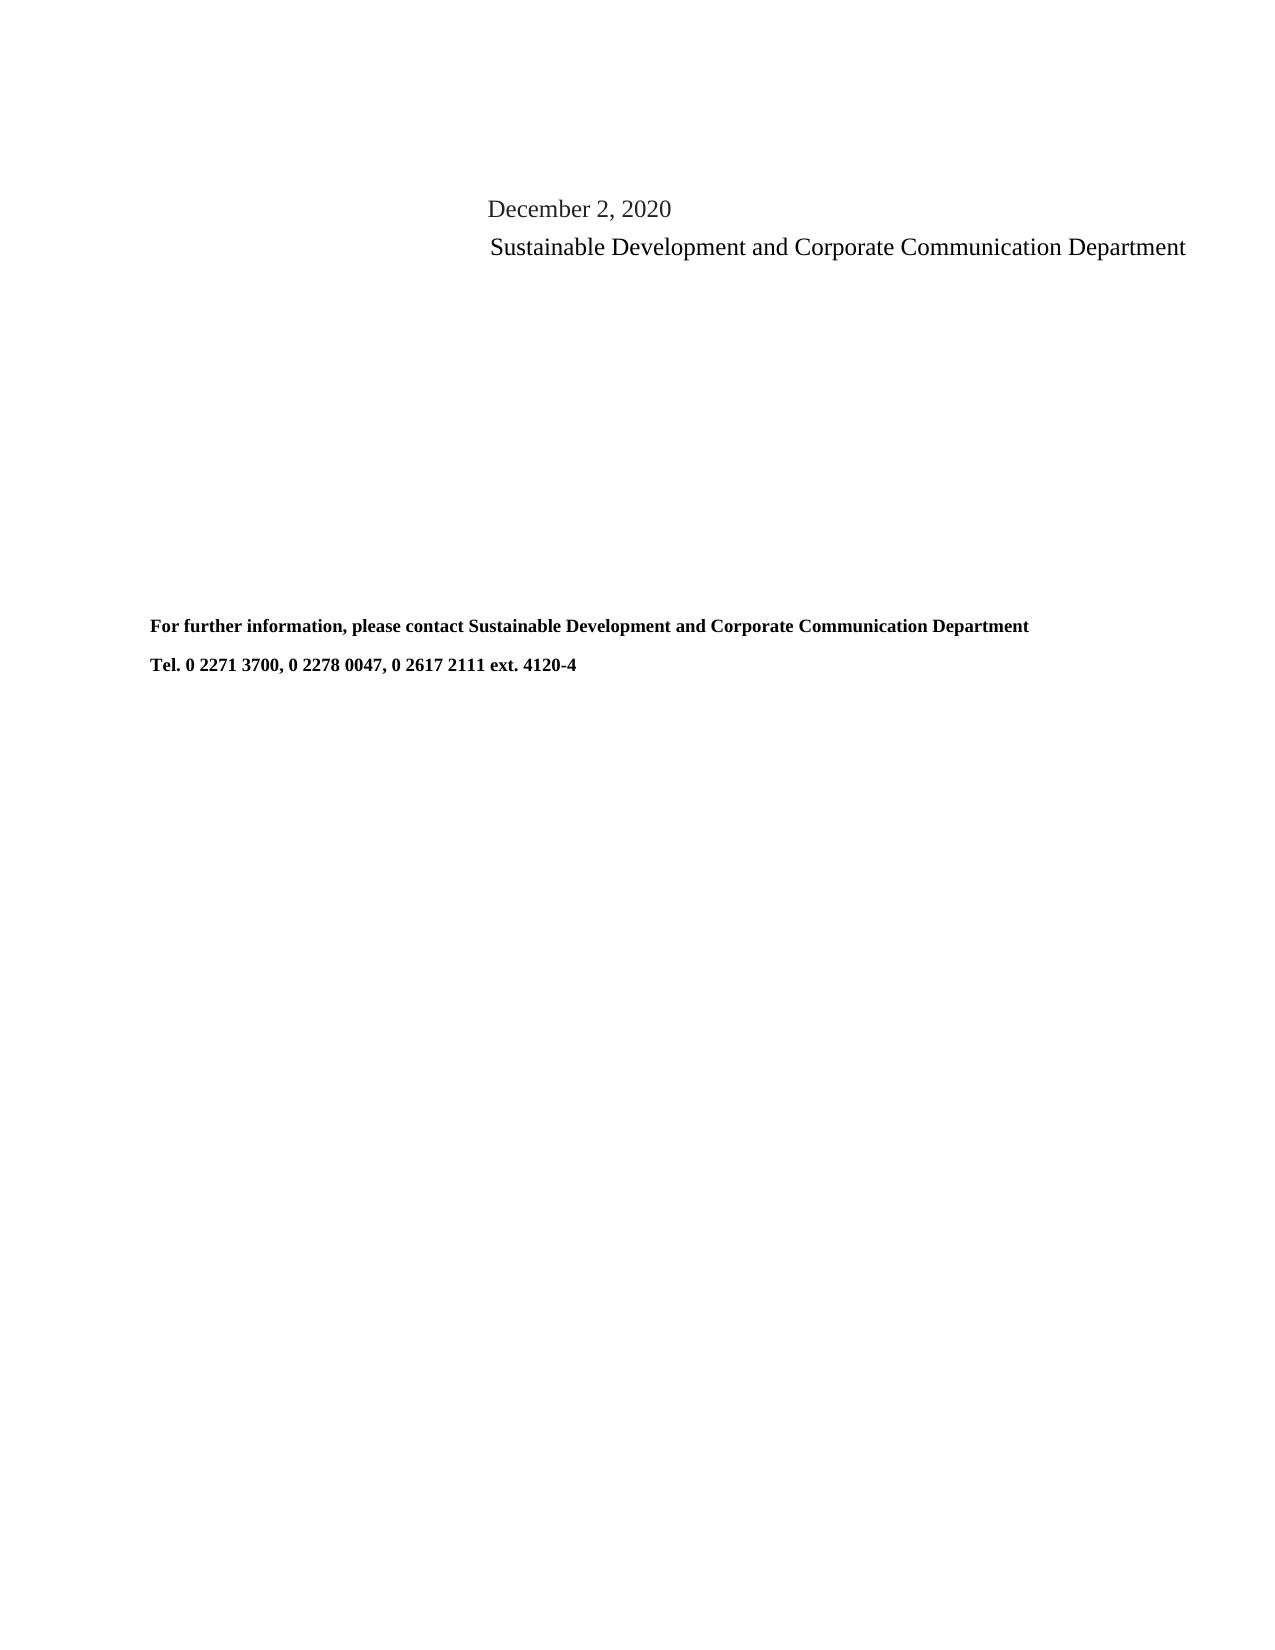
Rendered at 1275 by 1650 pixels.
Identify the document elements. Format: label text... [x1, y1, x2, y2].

text Sustainable Development and Corporate Communication Department [150, 225, 1188, 262]
text December 2, 2020 [150, 187, 1158, 225]
text Tel. 0 2271 3700, 0 2278 0047, 0 2617 2111 ext. 4120-4 [150, 639, 1107, 679]
text For further information, please contact Sustainable Development and Corporate Communication Department [150, 606, 1235, 639]
